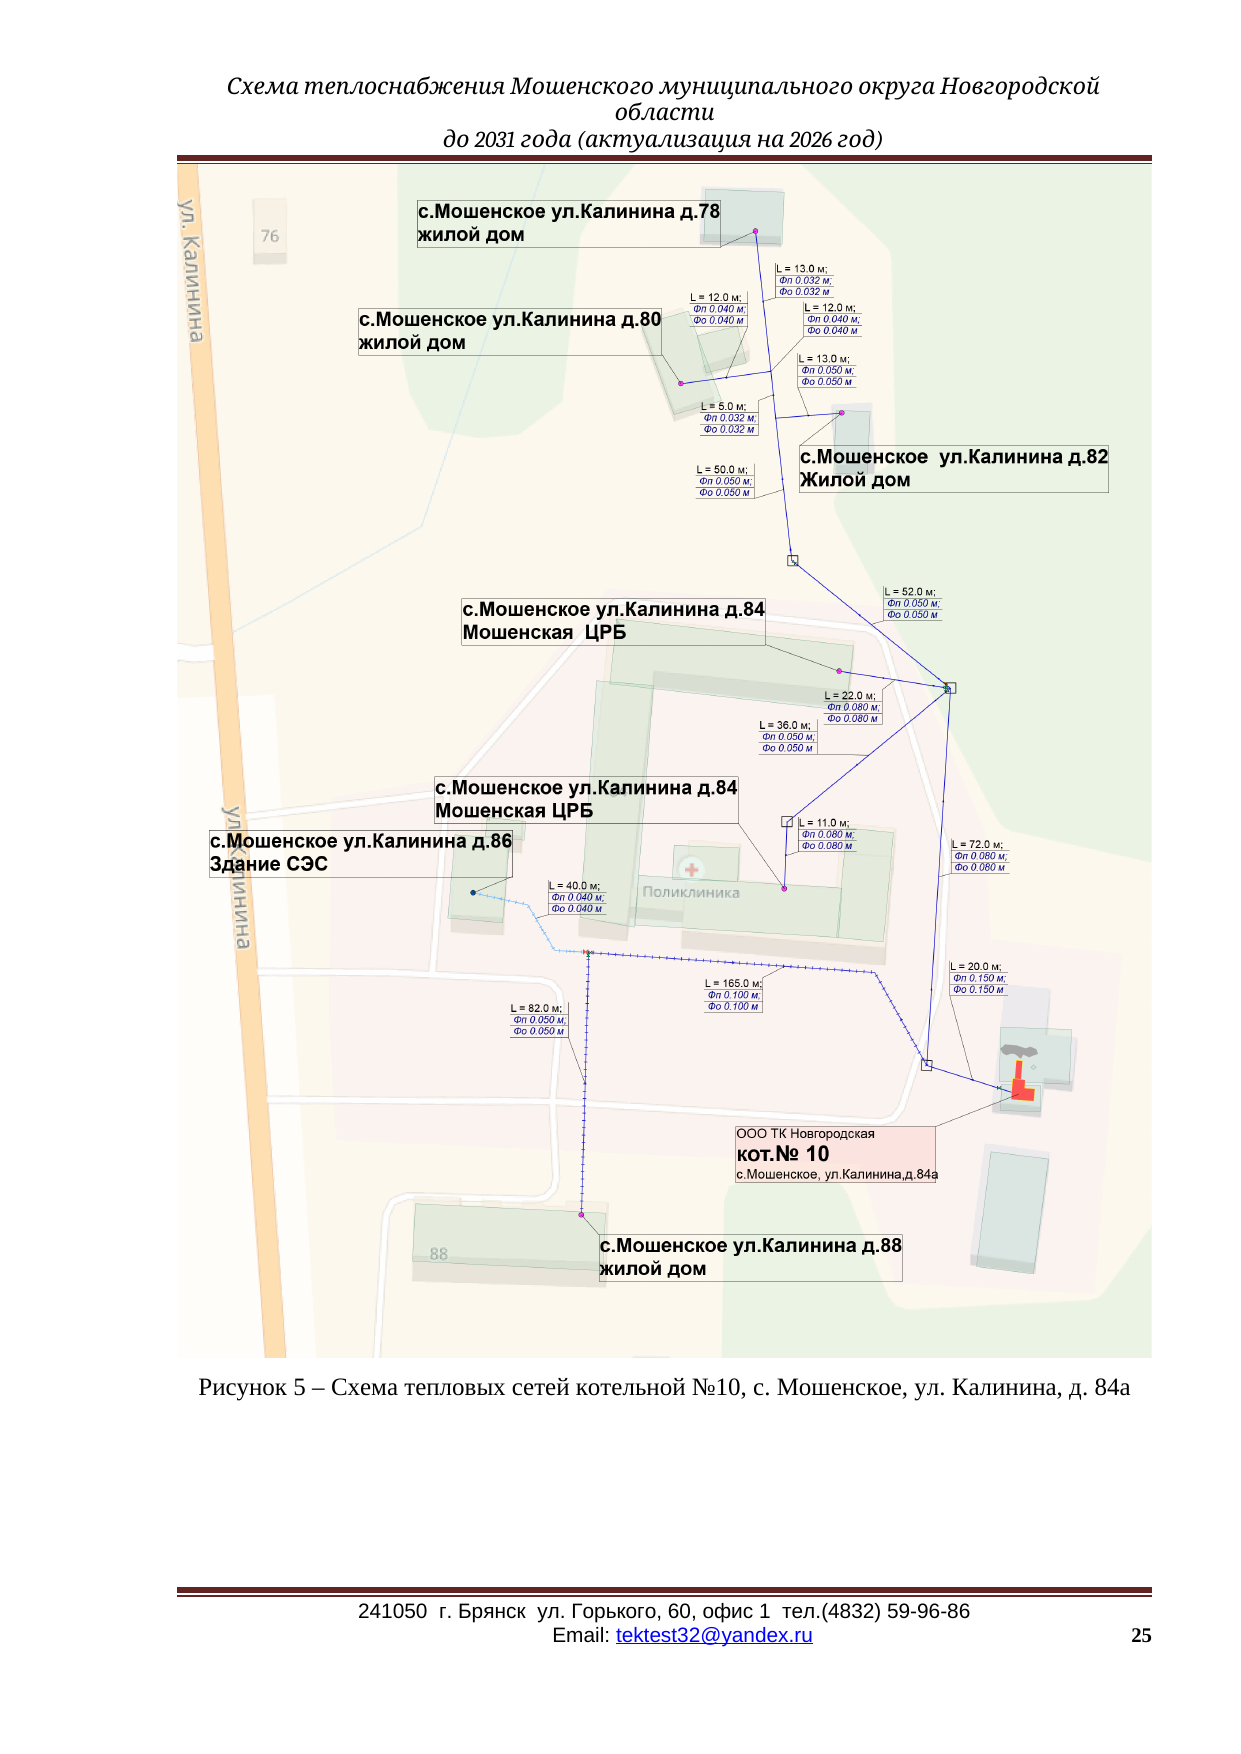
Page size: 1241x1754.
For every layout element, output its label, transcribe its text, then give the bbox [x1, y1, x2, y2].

picture [177, 164, 1152, 1358]
text Рисунок 5 – Схема тепловых сетей котельной №10, с. Мошенское, ул. Калинина, д. 84а [177, 1372, 1152, 1401]
